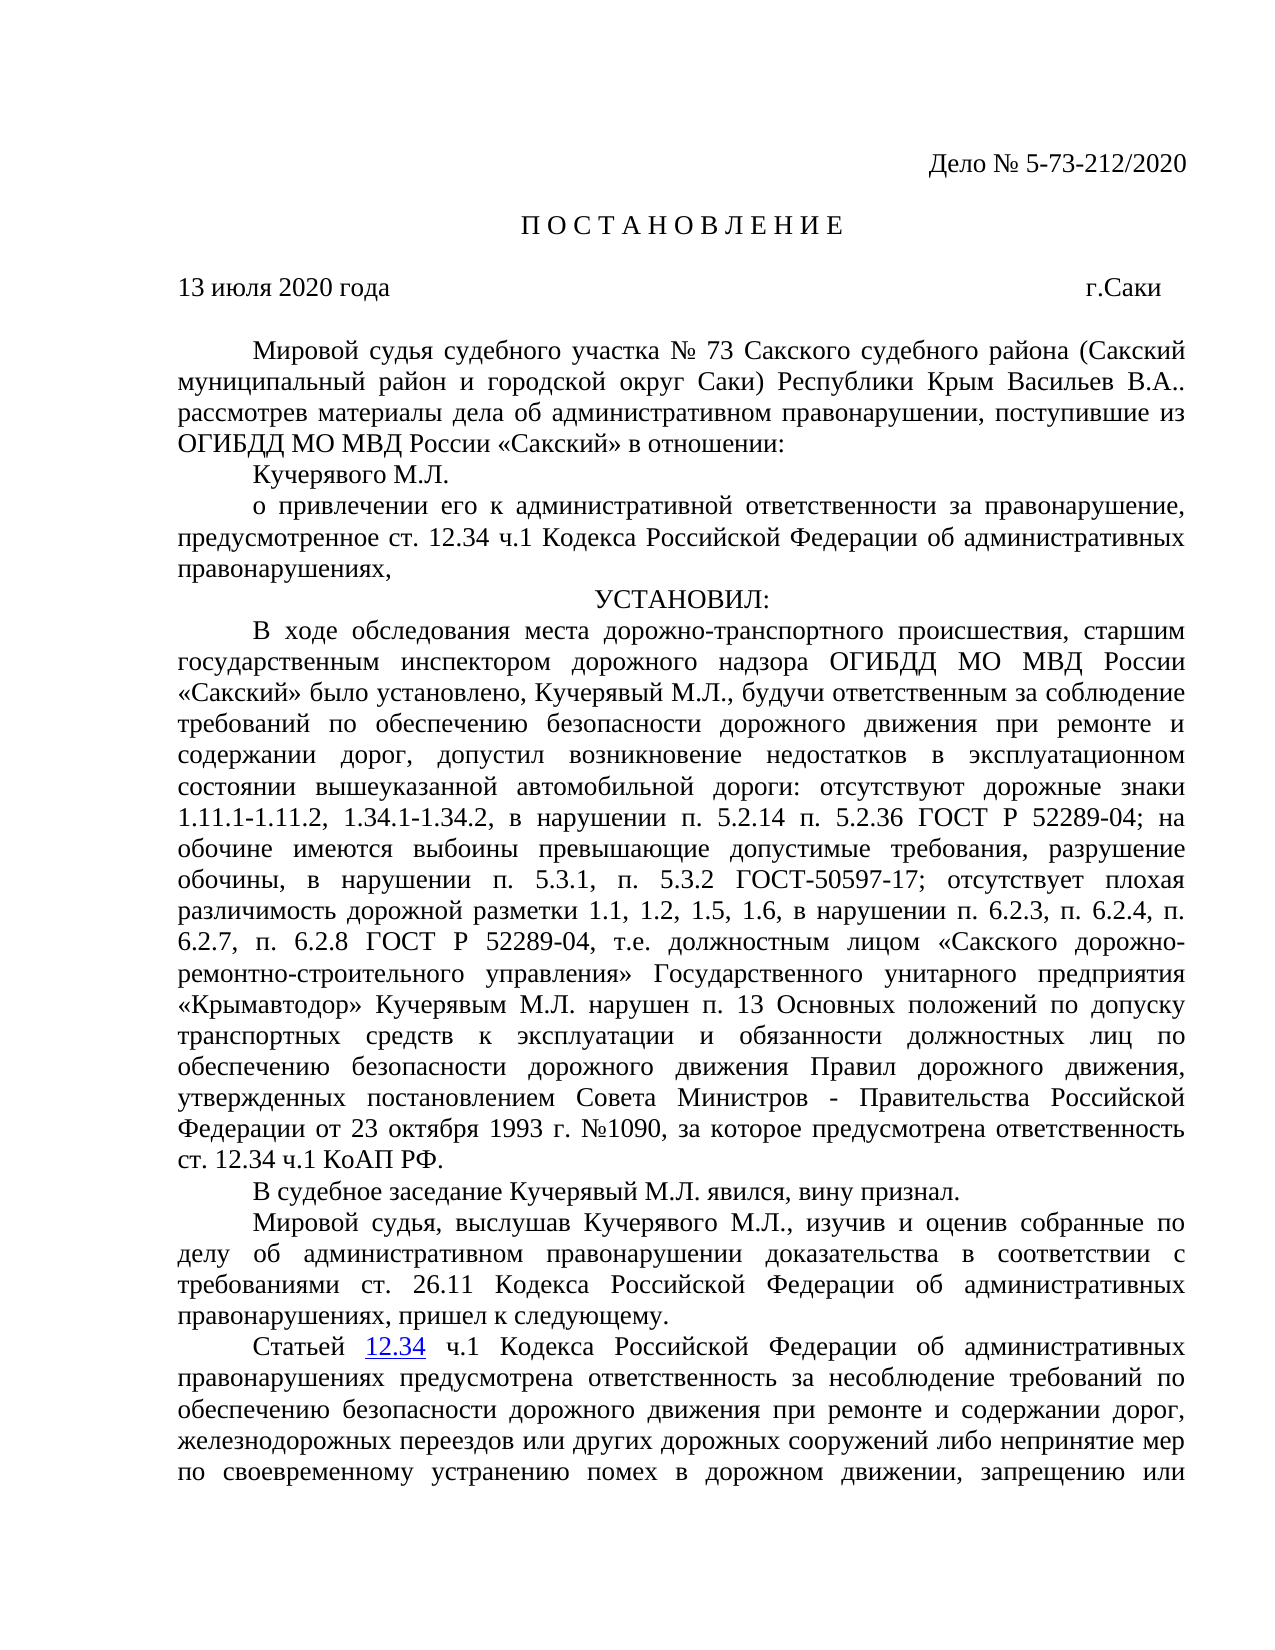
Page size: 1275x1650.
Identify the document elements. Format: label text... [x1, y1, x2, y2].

text В ходе обследования места дорожно-транспортного происшествия, старшим государственным инспектором дорожного надзора ОГИБДД МО МВД России «Сакский» было установлено, Кучерявый М.Л., будучи ответственным за соблюдение требований по обеспечению безопасности дорожного движения при ремонте и содержании дорог, допустил возникновение недостатков в эксплуатационном состоянии вышеуказанной автомобильной дороги: отсутствуют дорожные знаки 1.11.1-1.11.2, 1.34.1-1.34.2, в нарушении п. 5.2.14 п. 5.2.36 ГОСТ Р 52289-04; на обочине имеются выбоины превышающие допустимые требования, разрушение обочины, в нарушении п. 5.3.1, п. 5.3.2 ГОСТ-50597-17; отсутствует плохая различимость дорожной разметки 1.1, 1.2, 1.5, 1.6, в нарушении п. 6.2.3, п. 6.2.4, п. 6.2.7, п. 6.2.8 ГОСТ Р 52289-04, т.е. должностным лицом «Сакского дорожно- ремонтно-строительного управления» Государственного унитарного предприятия «Крымавтодор» Кучерявым М.Л. нарушен п. 13 Основных положений по допуску транспортных средств к эксплуатации и обязанности должностных лиц по обеспечению безопасности дорожного движения Правил дорожного движения, утвержденных постановлением Совета Министров - Правительства Российской Федерации от 23 октября 1993 г. №1090, за которое предусмотрена ответственность ст. 12.34 ч.1 КоАП РФ. [177, 614, 1186, 1175]
text Мировой судья судебного участка № 73 Сакского судебного района (Сакский муниципальный район и городской округ Саки) Республики Крым Васильев В.А.. рассмотрев материалы дела об административном правонарушении, поступившие из ОГИБДД МО МВД России «Сакский» в отношении: [177, 334, 1186, 458]
text Мировой судья, выслушав Кучерявого М.Л., изучив и оценив собранные по делу об административном правонарушении доказательства в соответствии с требованиями ст. 26.11 Кодекса Российской Федерации об административных правонарушениях, пришел к следующему. [177, 1206, 1186, 1330]
text П О С Т А Н О В Л Е Н И Е [177, 209, 1186, 240]
text Кучерявого М.Л. [177, 458, 1186, 489]
text УСТАНОВИЛ: [177, 583, 1186, 614]
text 13 июля 2020 года г.Саки [177, 271, 1186, 303]
text о привлечении его к административной ответственности за правонарушение, предусмотренное ст. 12.34 ч.1 Кодекса Российской Федерации об административных правонарушениях, [177, 489, 1186, 583]
text В судебное заседание Кучерявый М.Л. явился, вину признал. [177, 1175, 1186, 1206]
text Дело № 5-73-212/2020 [177, 147, 1186, 178]
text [177, 1330, 1186, 1486]
